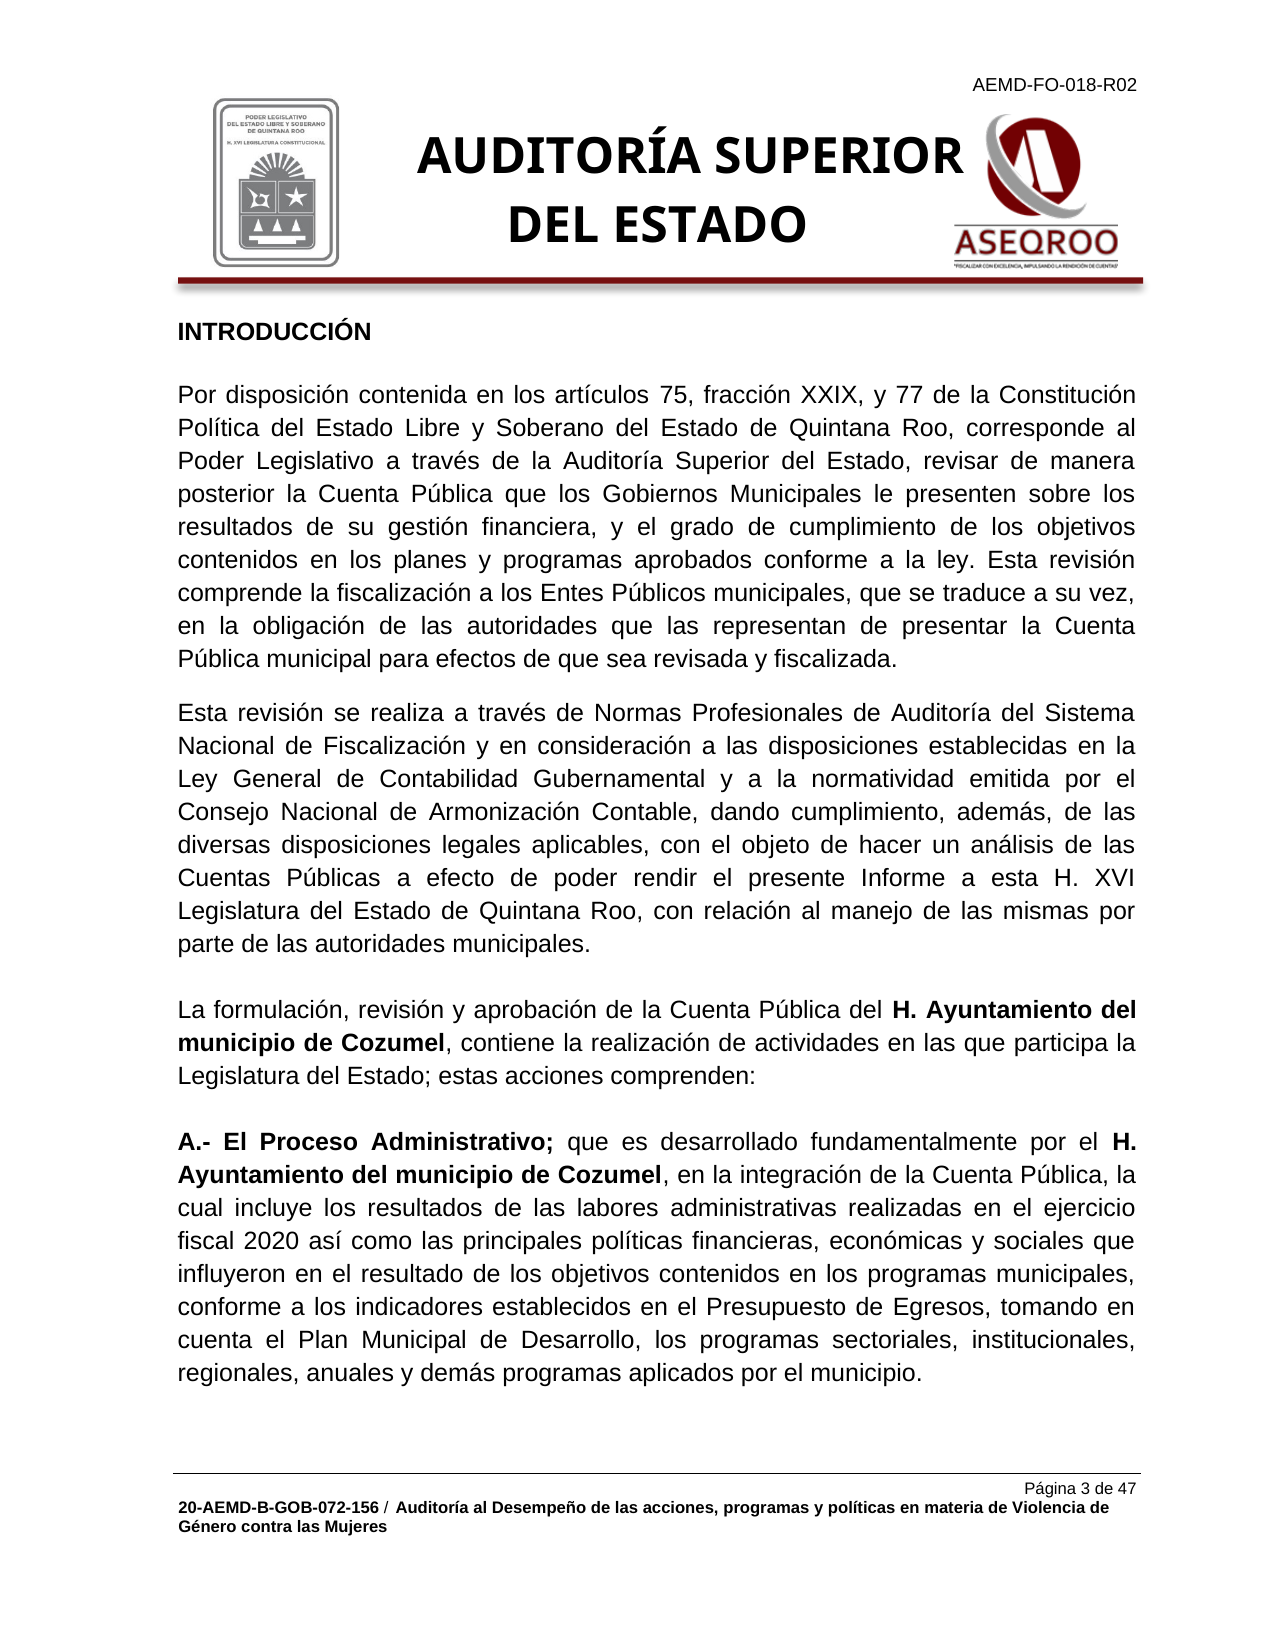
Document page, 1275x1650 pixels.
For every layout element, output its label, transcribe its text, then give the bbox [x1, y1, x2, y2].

text A.- El Proceso Administrativo; que es desarrollado fundamentalmente por el H. Ayuntamiento del municipio de Cozumel, en la integración de la Cuenta Pública, la cual incluye los resultados de las labores administrativas realizadas en el ejercicio fiscal 2020 así como las principales políticas financieras, económicas y sociales que influyeron en el resultado de los objetivos contenidos en los programas municipales, conforme a los indicadores establecidos en el Presupuesto de Egresos, tomando en cuenta el Plan Municipal de Desarrollo, los programas sectoriales, institucionales, regionales, anuales y demás programas aplicados por el municipio. [177, 1127, 1137, 1387]
text La formulación, revisión y aprobación de la Cuenta Pública del H. Ayuntamiento del municipio de Cozumel, contiene la realización de actividades en las que participa la Legislatura del Estado; estas acciones comprenden: [177, 995, 1137, 1090]
text Por disposición contenida en los artículos 75, fracción XXIX, y 77 de la Constitución Política del Estado Libre y Soberano del Estado de Quintana Roo, corresponde al Poder Legislativo a través de la Auditoría Superior del Estado, revisar de manera posterior la Cuenta Pública que los Gobiernos Municipales le presenten sobre los resultados de su gestión financiera, y el grado de cumplimiento de los objetivos contenidos en los planes y programas aprobados conforme a la ley. Esta revisión comprende la fiscalización a los Entes Públicos municipales, que se traduce a su vez, en la obligación de las autoridades que las representan de presentar la Cuenta Pública municipal para efectos de que sea revisada y fiscalizada. [177, 380, 1137, 673]
picture [210, 95, 340, 268]
subtitle INTRODUCCIÓN [177, 316, 1137, 345]
picture [954, 114, 1118, 269]
text Esta revisión se realiza a través de Normas Profesionales de Auditoría del Sistema Nacional de Fiscalización y en consideración a las disposiciones establecidas en la Ley General de Contabilidad Gubernamental y a la normatividad emitida por el Consejo Nacional de Armonización Contable, dando cumplimiento, además, de las diversas disposiciones legales aplicables, con el objeto de hacer un análisis de las Cuentas Públicas a efecto de poder rendir el presente Informe a esta H. XVI Legislatura del Estado de Quintana Roo, con relación al manejo de las mismas por parte de las autoridades municipales. [177, 698, 1137, 958]
